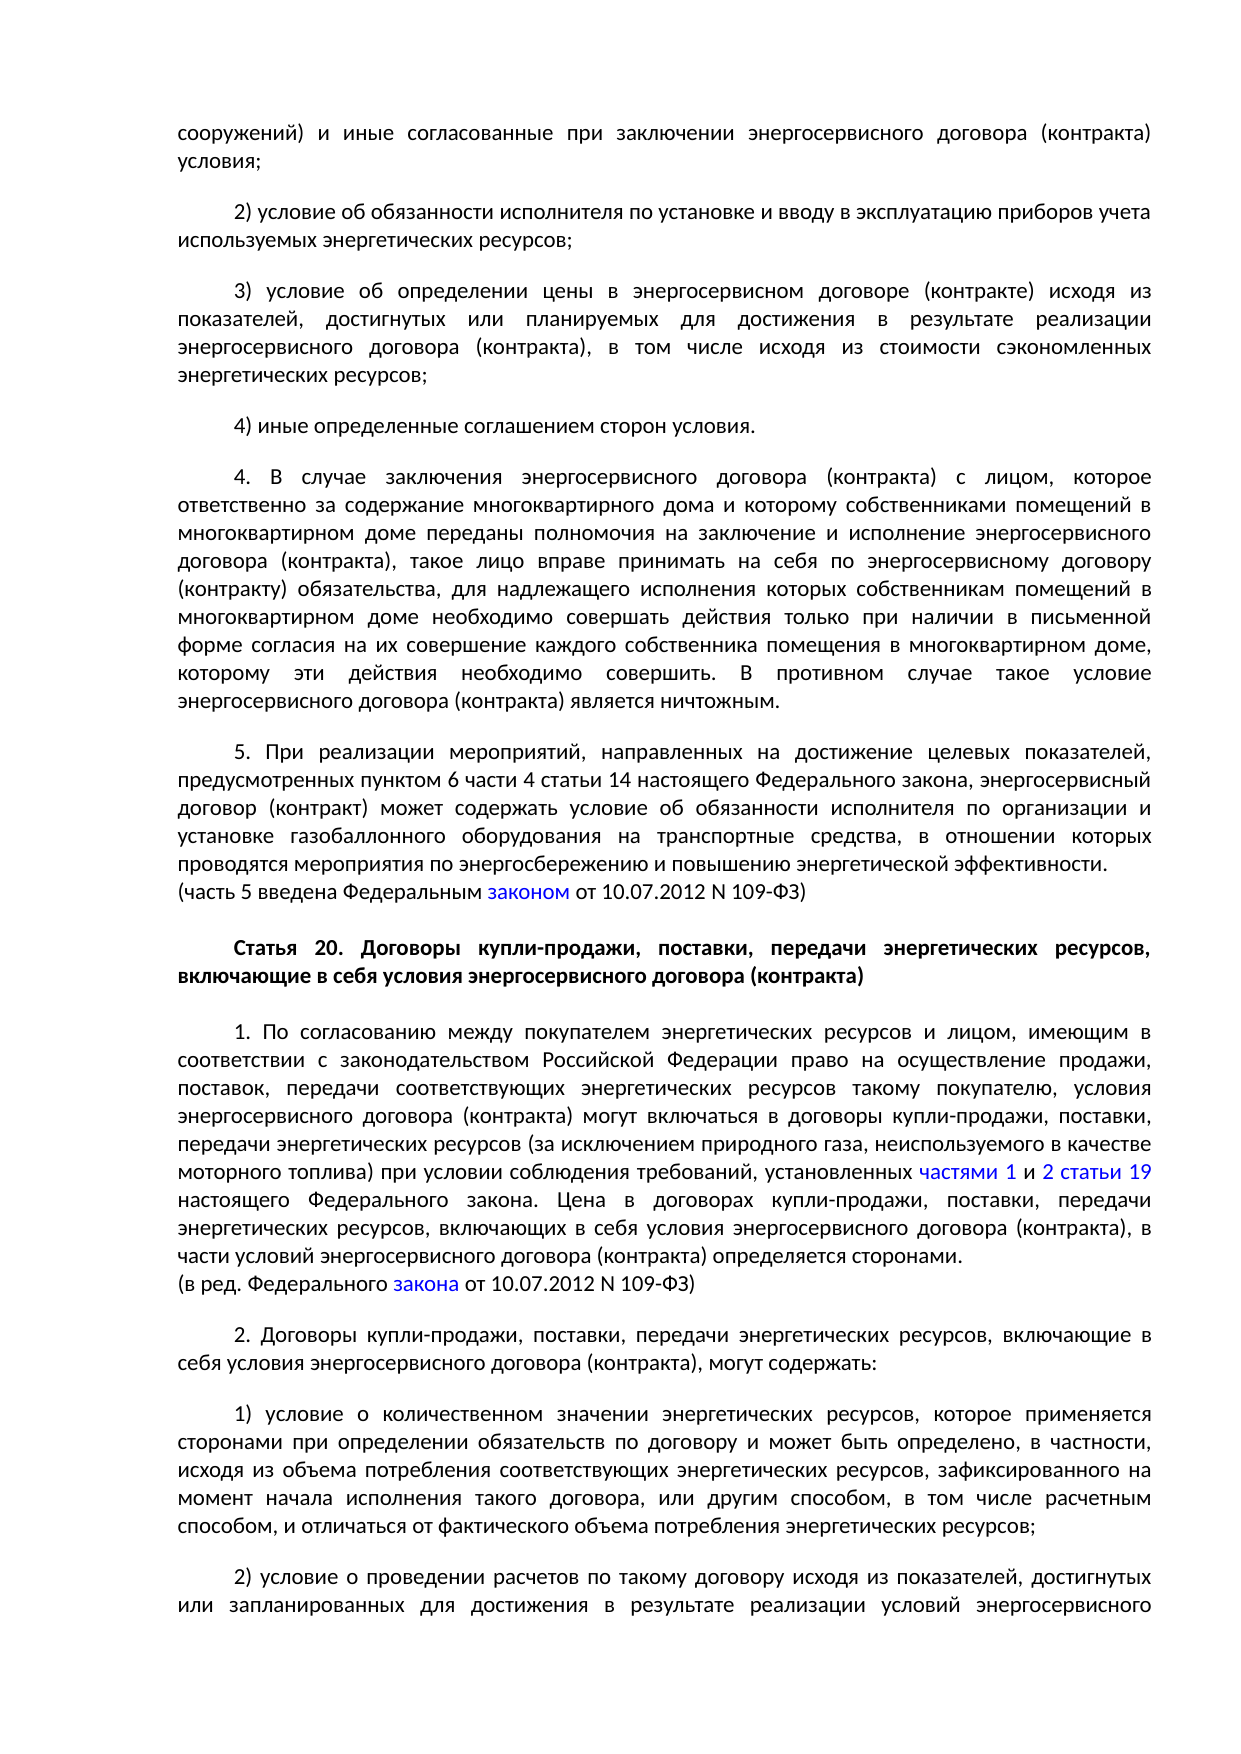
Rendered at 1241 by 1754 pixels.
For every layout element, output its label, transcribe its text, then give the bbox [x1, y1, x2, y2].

text 4) иные определенные соглашением сторон условия. [177, 411, 1152, 439]
text 4. В случае заключения энергосервисного договора (контракта) с лицом, которое ответственно за содержание многоквартирного дома и которому собственниками помещений в многоквартирном доме переданы полномочия на заключение и исполнение энергосервисного договора (контракта), такое лицо вправе принимать на себя по энергосервисному договору (контракту) обязательства, для надлежащего исполнения которых собственникам помещений в многоквартирном доме необходимо совершать действия только при наличии в письменной форме согласия на их совершение каждого собственника помещения в многоквартирном доме, которому эти действия необходимо совершить. В противном случае такое условие энергосервисного договора (контракта) является ничтожным. [177, 462, 1152, 714]
text 1. По согласованию между покупателем энергетических ресурсов и лицом, имеющим в соответствии с законодательством Российской Федерации право на осуществление продажи, поставок, передачи соответствующих энергетических ресурсов такому покупателю, условия энергосервисного договора (контракта) могут включаться в договоры купли-продажи, поставки, передачи энергетических ресурсов (за исключением природного газа, неиспользуемого в качестве моторного топлива) при условии соблюдения требований, установленных частями 1 и 2 статьи 19 настоящего Федерального закона. Цена в договорах купли-продажи, поставки, передачи энергетических ресурсов, включающих в себя условия энергосервисного договора (контракта), в части условий энергосервисного договора (контракта) определяется сторонами. [177, 1017, 1152, 1269]
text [177, 118, 1152, 174]
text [177, 1562, 1152, 1618]
title Статья 20. Договоры купли-продажи, поставки, передачи энергетических ресурсов, включающие в себя условия энергосервисного договора (контракта) [177, 933, 1152, 989]
text 1) условие о количественном значении энергетических ресурсов, которое применяется сторонами при определении обязательств по договору и может быть определено, в частности, исходя из объема потребления соответствующих энергетических ресурсов, зафиксированного на момент начала исполнения такого договора, или другим способом, в том числе расчетным способом, и отличаться от фактического объема потребления энергетических ресурсов; [177, 1399, 1152, 1539]
text 2. Договоры купли-продажи, поставки, передачи энергетических ресурсов, включающие в себя условия энергосервисного договора (контракта), могут содержать: [177, 1320, 1152, 1376]
text 3) условие об определении цены в энергосервисном договоре (контракте) исходя из показателей, достигнутых или планируемых для достижения в результате реализации энергосервисного договора (контракта), в том числе исходя из стоимости сэкономленных энергетических ресурсов; [177, 276, 1152, 388]
text 5. При реализации мероприятий, направленных на достижение целевых показателей, предусмотренных пунктом 6 части 4 статьи 14 настоящего Федерального закона, энергосервисный договор (контракт) может содержать условие об обязанности исполнителя по организации и установке газобаллонного оборудования на транспортные средства, в отношении которых проводятся мероприятия по энергосбережению и повышению энергетической эффективности. [177, 737, 1152, 877]
text (в ред. Федерального закона от 10.07.2012 N 109-ФЗ) [177, 1269, 1152, 1297]
text 2) условие об обязанности исполнителя по установке и вводу в эксплуатацию приборов учета используемых энергетических ресурсов; [177, 197, 1152, 253]
text (часть 5 введена Федеральным законом от 10.07.2012 N 109-ФЗ) [177, 877, 1152, 905]
